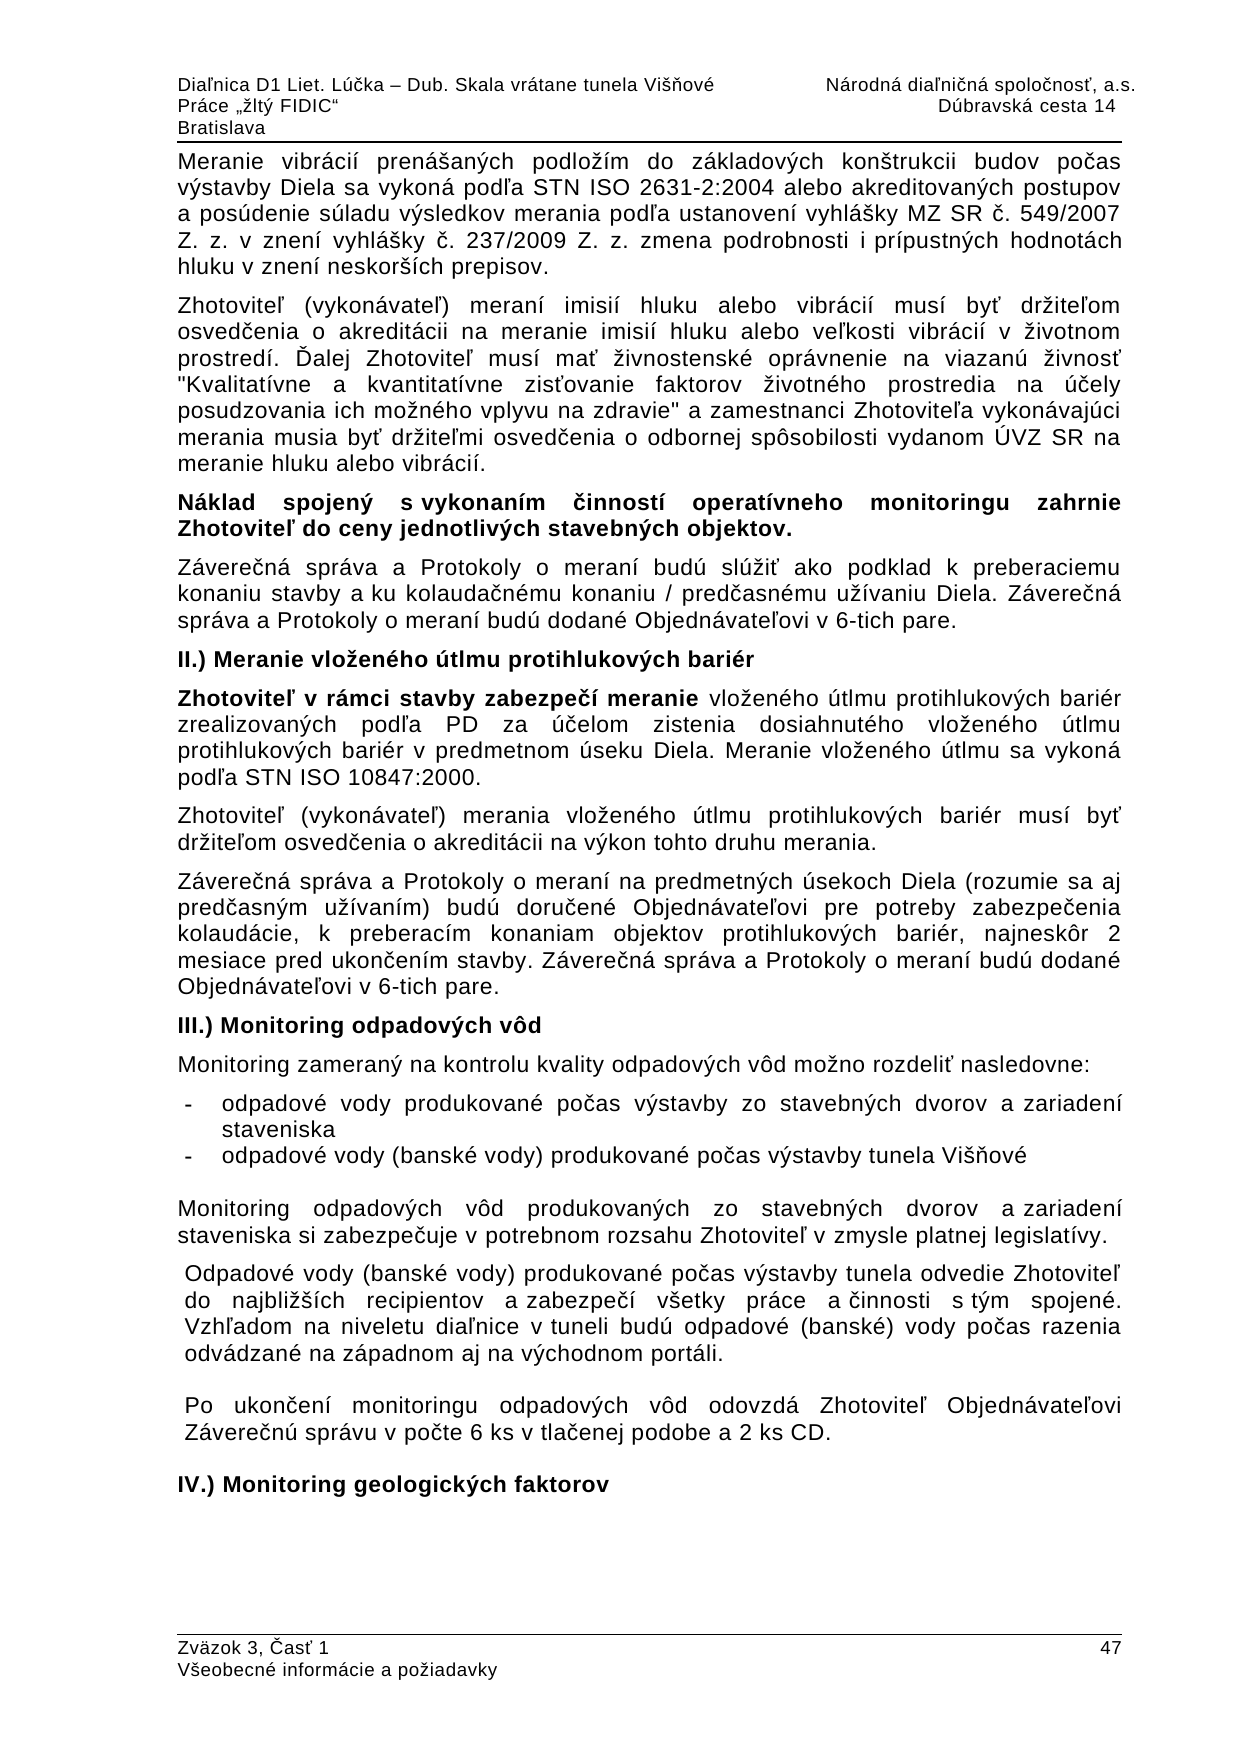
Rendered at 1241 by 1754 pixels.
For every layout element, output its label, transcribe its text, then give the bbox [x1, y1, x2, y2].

text Odpadové vody (banské vody) produkované počas výstavby tunela odvedie Zhotoviteľ do najbližších recipientov a zabezpečí všetky práce a činnosti s tým spojené. Vzhľadom na niveletu diaľnice v tuneli budú odpadové (banské) vody počas razenia odvádzané na západnom aj na východnom portáli. [184, 1260, 1122, 1366]
text Záverečná správa a Protokoly o meraní budú slúžiť ako podklad k preberaciemu konaniu stavby a ku kolaudačnému konaniu / predčasnému užívaniu Diela. Záverečná správa a Protokoly o meraní budú dodané Objednávateľovi v 6-tich pare. [177, 554, 1122, 633]
text Po ukončení monitoringu odpadových vôd odovzdá Zhotoviteľ Objednávateľovi Záverečnú správu v počte 6 ks v tlačenej podobe a 2 ks CD. [184, 1392, 1122, 1445]
text Náklad spojený s vykonaním činností operatívneho monitoringu zahrnie Zhotoviteľ do ceny jednotlivých stavebných objektov. [177, 489, 1122, 542]
text Monitoring zameraný na kontrolu kvality odpadových vôd možno rozdeliť nasledovne: [177, 1051, 1122, 1077]
text Záverečná správa a Protokoly o meraní na predmetných úsekoch Diela (rozumie sa aj predčasným užívaním) budú doručené Objednávateľovi pre potreby zabezpečenia kolaudácie, k preberacím konaniam objektov protihlukových bariér, najneskôr 2 mesiace pred ukončením stavby. Záverečná správa a Protokoly o meraní budú dodané Objednávateľovi v 6-tich pare. [177, 868, 1122, 999]
text Zhotoviteľ (vykonávateľ) merania vloženého útlmu protihlukových bariér musí byť držiteľom osvedčenia o akreditácii na výkon tohto druhu merania. [177, 802, 1122, 855]
text II.) Meranie vloženého útlmu protihlukových bariér [177, 646, 1122, 672]
text Zhotoviteľ (vykonávateľ) meraní imisií hluku alebo vibrácií musí byť držiteľom osvedčenia o akreditácii na meranie imisií hluku alebo veľkosti vibrácií v životnom prostredí. Ďalej Zhotoviteľ musí mať živnostenské oprávnenie na viazanú živnosť "Kvalitatívne a kvantitatívne zisťovanie faktorov životného prostredia na účely posudzovania ich možného vplyvu na zdravie" a zamestnanci Zhotoviteľa vykonávajúci merania musia byť držiteľmi osvedčenia o odbornej spôsobilosti vydanom ÚVZ SR na meranie hluku alebo vibrácií. [177, 292, 1122, 476]
text IV.) Monitoring geologických faktorov [177, 1471, 1122, 1498]
list odpadové vody (banské vody) produkované počas výstavby tunela Višňové [184, 1142, 1122, 1169]
list odpadové vody produkované počas výstavby zo stavebných dvorov a zariadení staveniska [184, 1089, 1122, 1142]
text Monitoring odpadových vôd produkovaných zo stavebných dvorov a zariadení staveniska si zabezpečuje v potrebnom rozsahu Zhotoviteľ v zmysle platnej legislatívy. [177, 1195, 1122, 1248]
text Zhotoviteľ v rámci stavby zabezpečí meranie vloženého útlmu protihlukových bariér zrealizovaných podľa PD za účelom zistenia dosiahnutého vloženého útlmu protihlukových bariér v predmetnom úseku Diela. Meranie vloženého útlmu sa vykoná podľa STN ISO 10847:2000. [177, 684, 1122, 790]
text III.) Monitoring odpadových vôd [177, 1012, 1122, 1038]
text Meranie vibrácií prenášaných podložím do základových konštrukcii budov počas výstavby Diela sa vykoná podľa STN ISO 2631-2:2004 alebo akreditovaných postupov a posúdenie súladu výsledkov merania podľa ustanovení vyhlášky MZ SR č. 549/2007 Z. z. v znení vyhlášky č. 237/2009 Z. z. zmena podrobnosti i prípustných hodnotách hluku v znení neskorších prepisov. [177, 148, 1122, 279]
